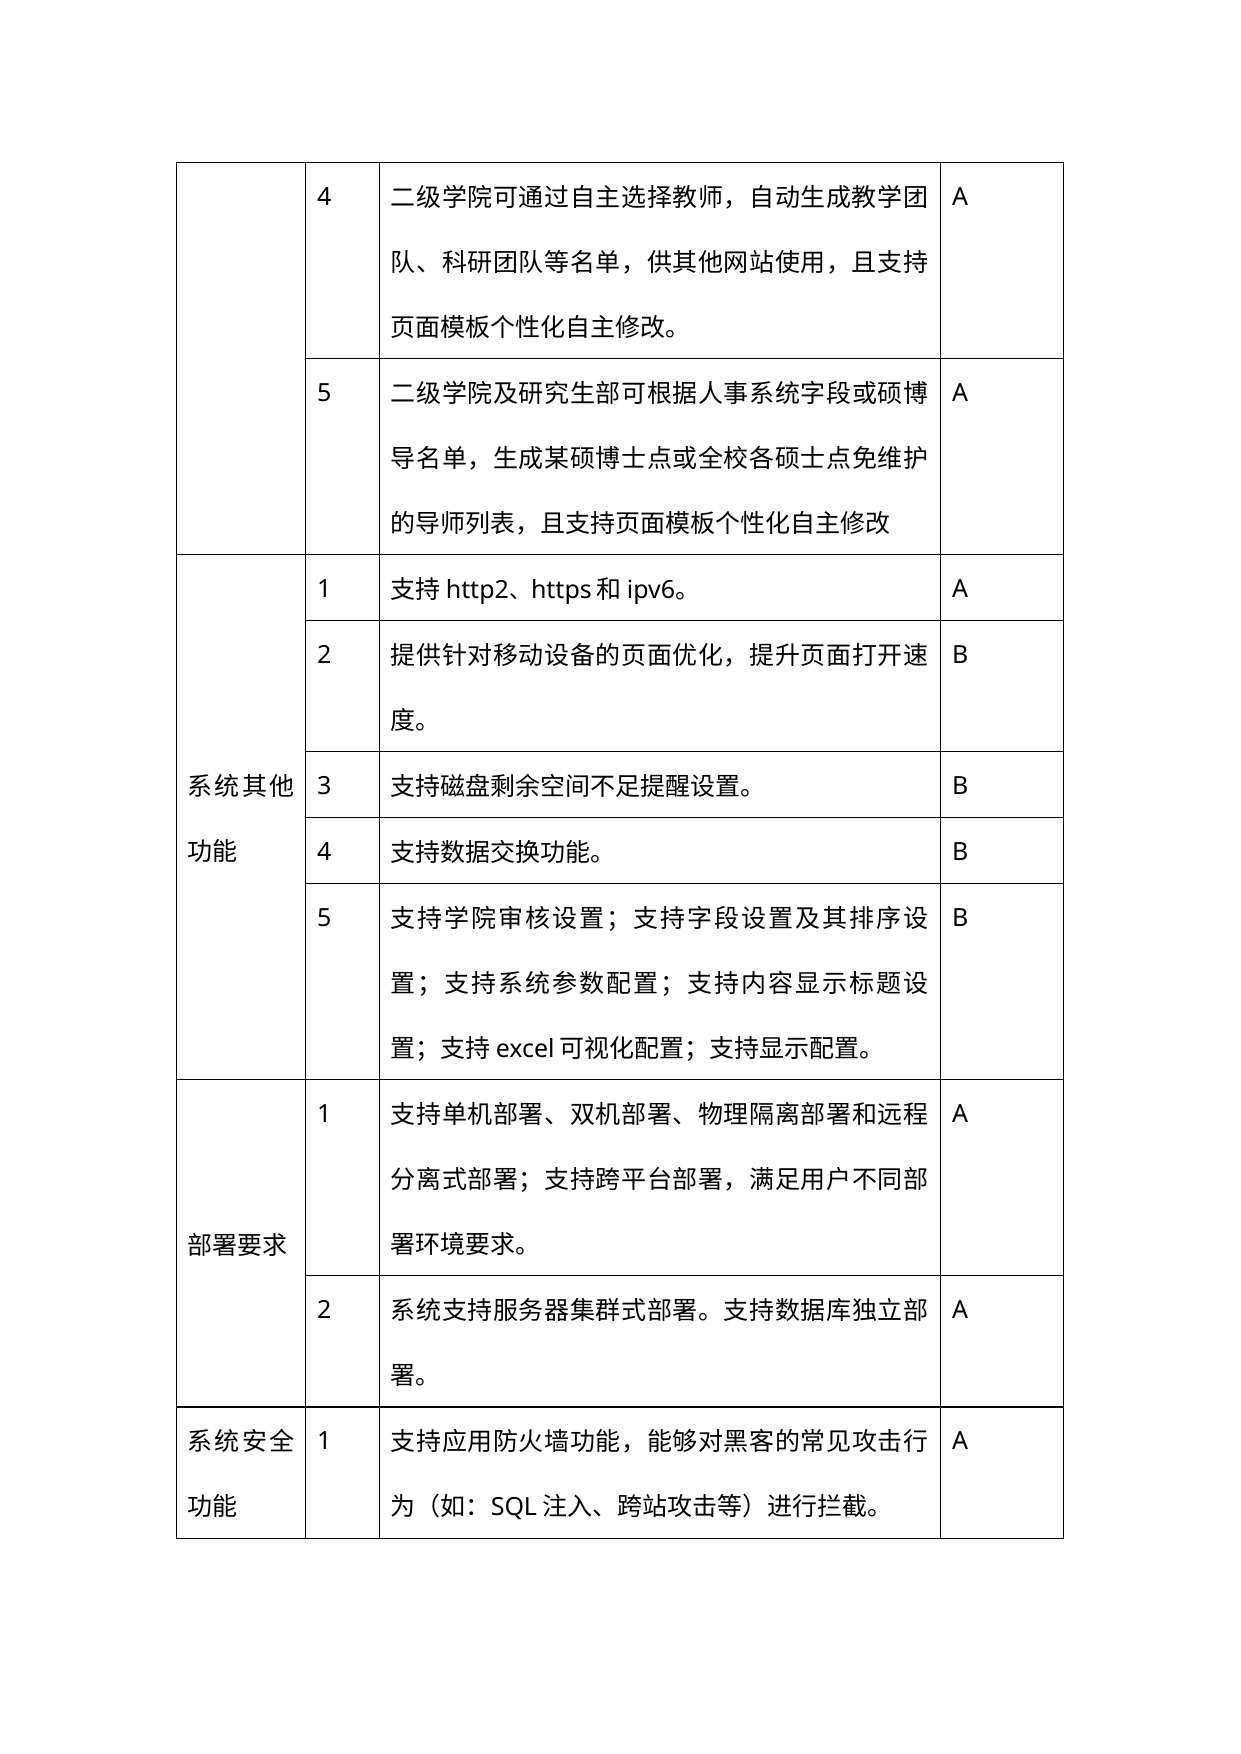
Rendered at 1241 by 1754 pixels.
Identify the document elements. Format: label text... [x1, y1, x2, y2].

table_cell 支持应用防火墙功能，能够对黑客的常见攻击行为（如：SQL注入、跨站攻击等）进行拦截。 [380, 1408, 940, 1537]
table_cell 1 [306, 555, 379, 620]
table_cell 1 [306, 1080, 379, 1275]
table_cell B [941, 621, 1063, 751]
table_cell A [941, 1276, 1063, 1406]
table_cell B [941, 818, 1063, 883]
table_cell 系统其他功能 [177, 555, 305, 1079]
table_cell 4 [306, 818, 379, 883]
table_cell 系统支持服务器集群式部署。支持数据库独立部署。 [380, 1276, 940, 1406]
table_cell 3 [306, 752, 379, 817]
table_cell A [941, 1080, 1063, 1275]
table_cell 5 [306, 884, 379, 1079]
table_cell 支持单机部署、双机部署、物理隔离部署和远程分离式部署；支持跨平台部署，满足用户不同部署环境要求。 [380, 1080, 940, 1275]
table_cell B [941, 884, 1063, 1079]
table_cell 二级学院及研究生部可根据人事系统字段或硕博导名单，生成某硕博士点或全校各硕士点免维护的导师列表，且支持页面模板个性化自主修改 [380, 359, 940, 554]
table_cell A [941, 1408, 1063, 1537]
table_cell 2 [306, 1276, 379, 1406]
table_cell 支持数据交换功能。 [380, 818, 940, 883]
table_cell A [941, 555, 1063, 620]
table_cell 支持磁盘剩余空间不足提醒设置。 [380, 752, 940, 817]
table_cell B [941, 752, 1063, 817]
table_cell 1 [306, 1408, 379, 1537]
table_cell 部署要求 [177, 1080, 305, 1406]
table_cell 4 [306, 163, 379, 358]
table_cell 支持http2、https和ipv6。 [380, 555, 940, 620]
table_cell 5 [306, 359, 379, 554]
table_cell 2 [306, 621, 379, 751]
table_cell 支持学院审核设置；支持字段设置及其排序设置；支持系统参数配置；支持内容显示标题设置；支持excel可视化配置；支持显示配置。 [380, 884, 940, 1079]
table_cell 二级学院可通过自主选择教师，自动生成教学团队、科研团队等名单，供其他网站使用，且支持页面模板个性化自主修改。 [380, 163, 940, 358]
table_cell 系统安全功能 [177, 1408, 305, 1537]
table_cell A [941, 359, 1063, 554]
table_cell 提供针对移动设备的页面优化，提升页面打开速度。 [380, 621, 940, 751]
table_cell A [941, 163, 1063, 358]
